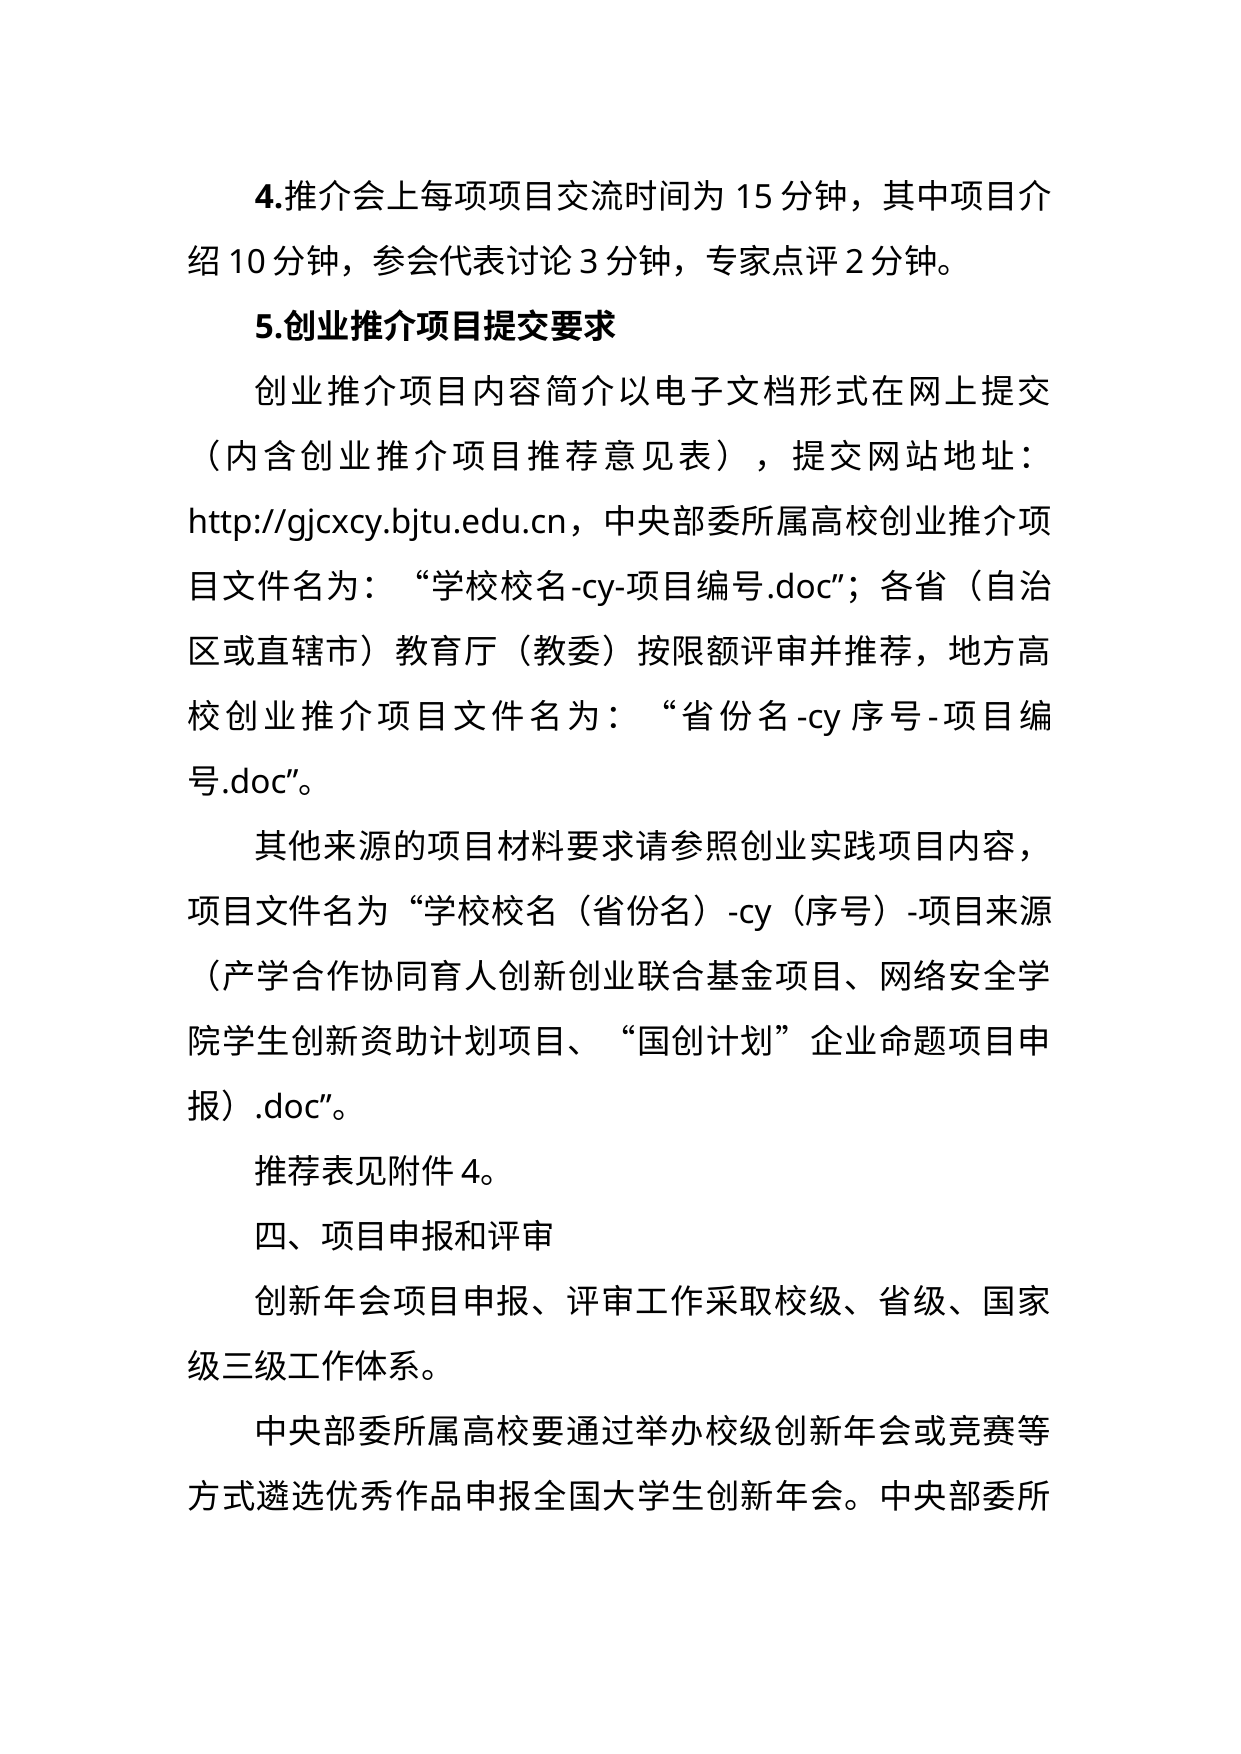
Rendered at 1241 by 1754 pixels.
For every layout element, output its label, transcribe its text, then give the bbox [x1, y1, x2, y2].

text 4.推介会上每项项目交流时间为15分钟，其中项目介绍10分钟，参会代表讨论3分钟，专家点评2分钟。 [188, 162, 1053, 292]
text 其他来源的项目材料要求请参照创业实践项目内容，项目文件名为“学校校名（省份名）-cy（序号）-项目来源（产学合作协同育人创新创业联合基金项目、网络安全学院学生创新资助计划项目、“国创计划”企业命题项目申报）.doc”。 [187, 812, 1053, 1137]
text 推荐表见附件4。 [187, 1137, 1053, 1202]
text 创新年会项目申报、评审工作采取校级、省级、国家级三级工作体系。 [187, 1267, 1053, 1397]
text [187, 1397, 1053, 1527]
text 创业推介项目内容简介以电子文档形式在网上提交（内含创业推介项目推荐意见表），提交网站地址：http://gjcxcy.bjtu.edu.cn，中央部委所属高校创业推介项目文件名为：“学校校名-cy-项目编号.doc”；各省（自治区或直辖市）教育厅（教委）按限额评审并推荐，地方高校创业推介项目文件名为：“省份名-cy序号-项目编号.doc”。 [187, 357, 1053, 812]
text 四、项目申报和评审 [187, 1202, 1053, 1267]
text 5.创业推介项目提交要求 [187, 292, 1053, 357]
